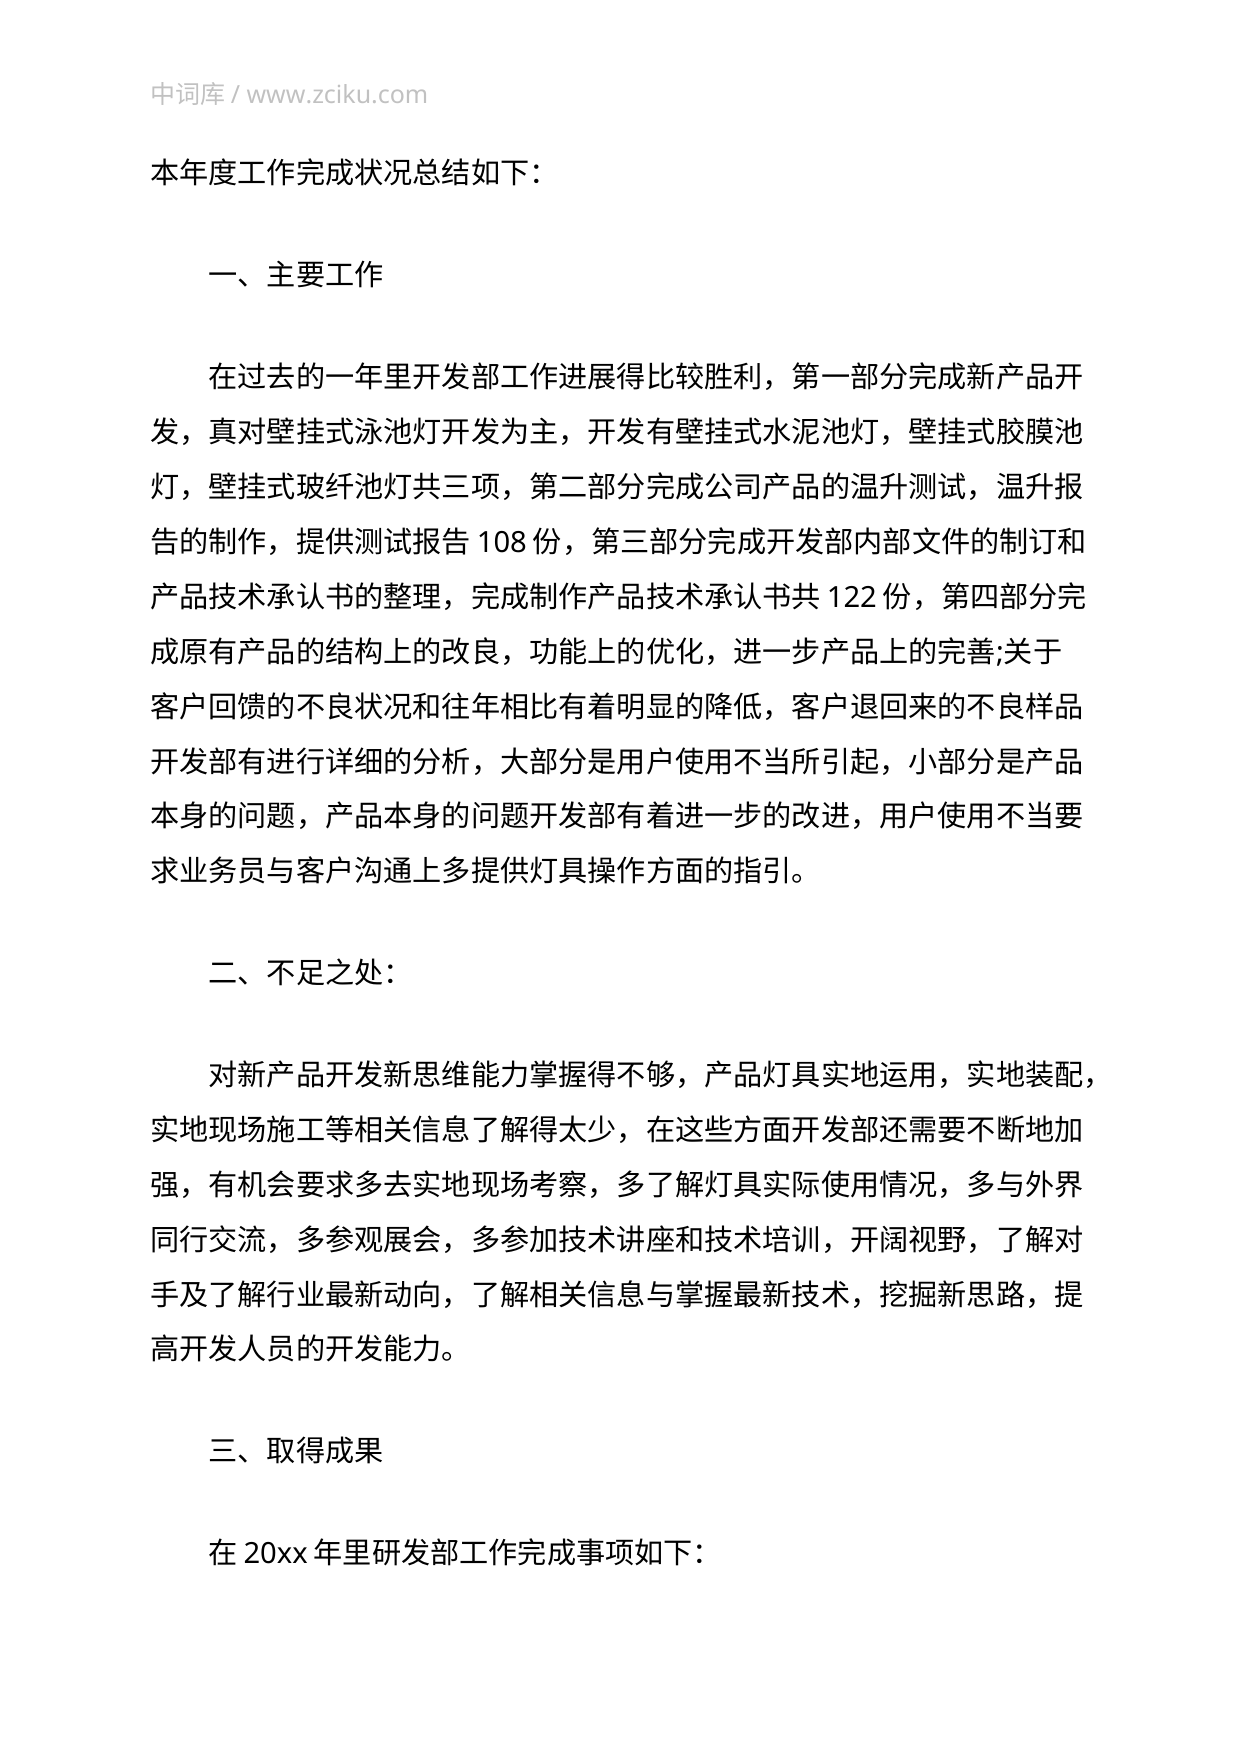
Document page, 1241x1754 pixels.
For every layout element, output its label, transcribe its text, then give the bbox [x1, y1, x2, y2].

text 对新产品开发新思维能力掌握得不够，产品灯具实地运用，实地装配，实地现场施工等相关信息了解得太少，在这些方面开发部还需要不断地加强，有机会要求多去实地现场考察，多了解灯具实际使用情况，多与外界同行交流，多参观展会，多参加技术讲座和技术培训，开阔视野，了解对手及了解行业最新动向，了解相关信息与掌握最新技术，挖掘新思路，提高开发人员的开发能力。 [150, 1051, 1090, 1368]
text 二、不足之处： [150, 950, 1090, 992]
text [150, 150, 1090, 192]
text 三、取得成果 [150, 1428, 1090, 1470]
text 在过去的一年里开发部工作进展得比较胜利，第一部分完成新产品开发，真对壁挂式泳池灯开发为主，开发有壁挂式水泥池灯，壁挂式胶膜池灯，壁挂式玻纤池灯共三项，第二部分完成公司产品的温升测试，温升报告的制作，提供测试报告108份，第三部分完成开发部内部文件的制订和产品技术承认书的整理，完成制作产品技术承认书共122份，第四部分完成原有产品的结构上的改良，功能上的优化，进一步产品上的完善;关于客户回馈的不良状况和往年相比有着明显的降低，客户退回来的不良样品开发部有进行详细的分析，大部分是用户使用不当所引起，小部分是产品本身的问题，产品本身的问题开发部有着进一步的改进，用户使用不当要求业务员与客户沟通上多提供灯具操作方面的指引。 [150, 353, 1090, 890]
text 在20xx年里研发部工作完成事项如下： [150, 1529, 1090, 1572]
text 一、主要工作 [150, 252, 1090, 294]
